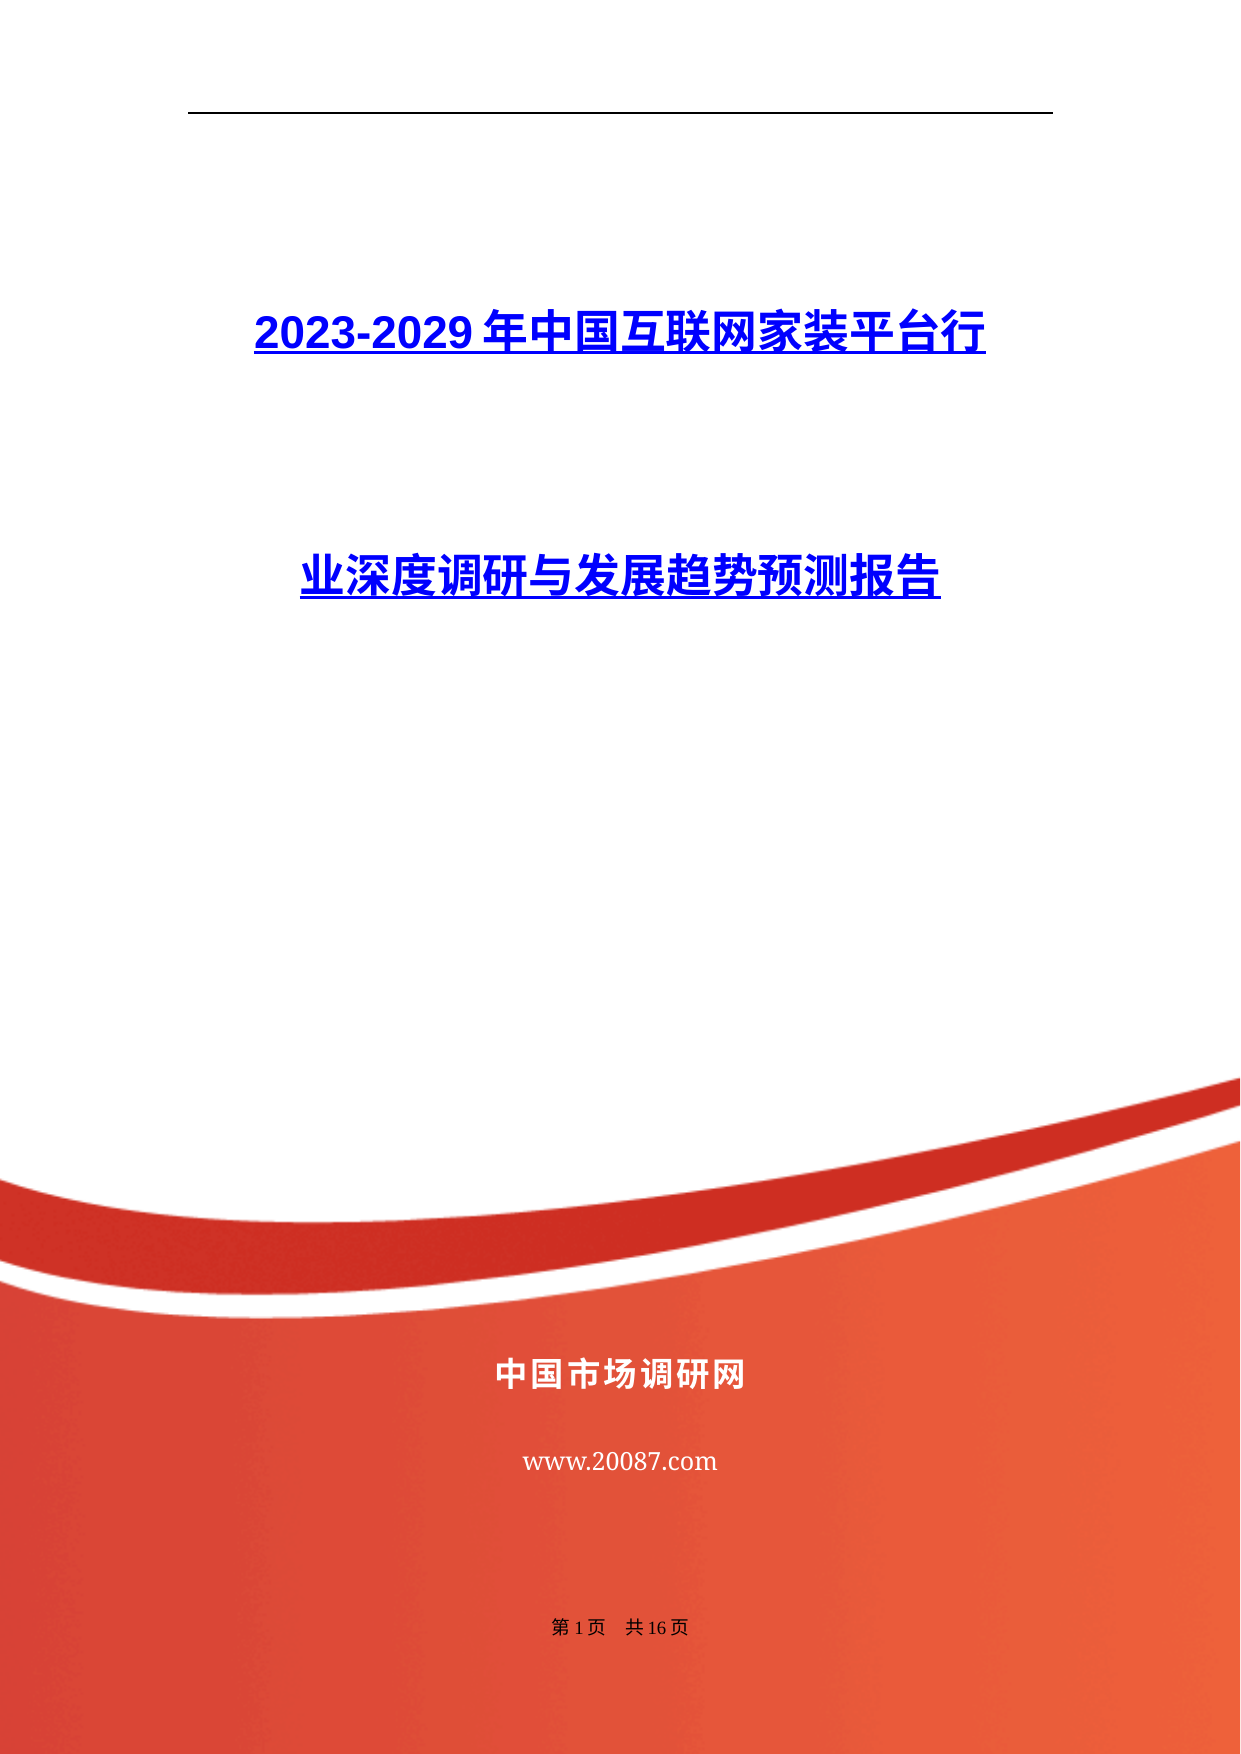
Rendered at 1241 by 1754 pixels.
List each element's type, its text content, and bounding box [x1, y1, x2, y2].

table_header 2023-2029年中国互联网家装平台行业深度调研与发展趋势预测报告 [188, 207, 1053, 773]
subtitle 中国市场调研网 [187, 1339, 1053, 1404]
text www.20087.com [187, 1428, 1053, 1493]
picture [0, 1006, 1241, 1754]
